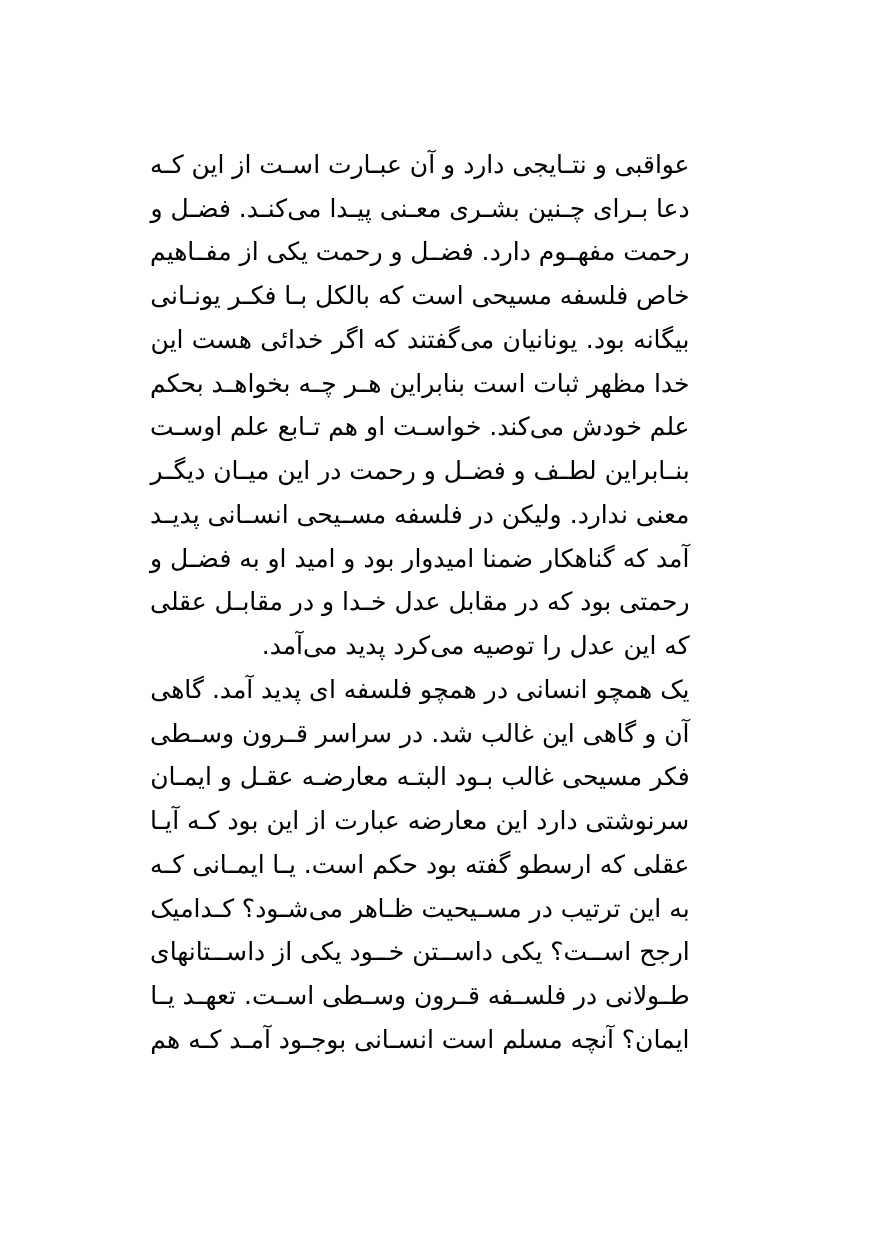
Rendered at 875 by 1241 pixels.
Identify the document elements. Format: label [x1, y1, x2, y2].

text [150, 675, 689, 1054]
text [150, 150, 689, 660]
